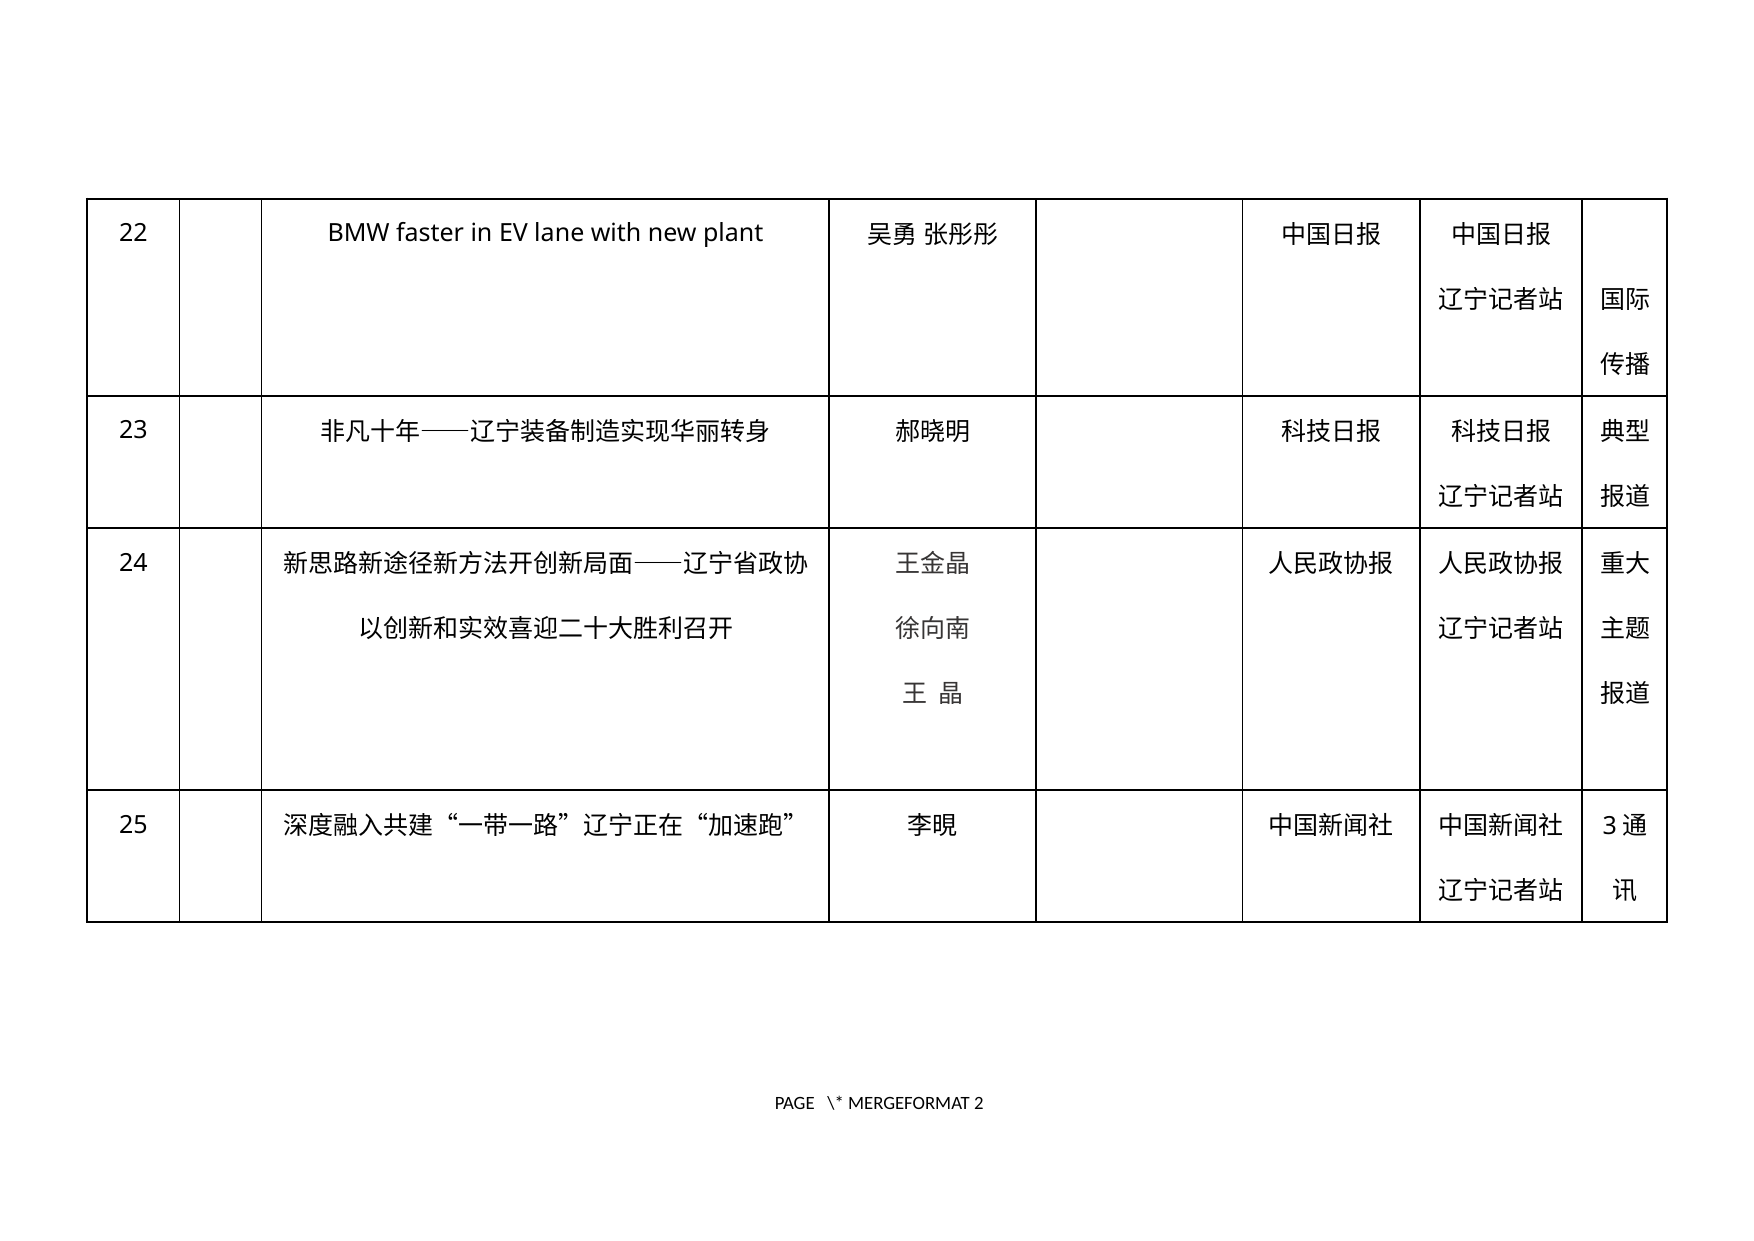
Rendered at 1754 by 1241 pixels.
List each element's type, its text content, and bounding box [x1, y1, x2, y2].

table_cell 25 [88, 791, 179, 921]
table_cell 科技日报 辽宁记者站 [1421, 397, 1581, 527]
table_cell 中国日报 辽宁记者站 [1421, 200, 1581, 395]
table_cell 新思路新途径新方法开创新局面——辽宁省政协以创新和实效喜迎二十大胜利召开 [262, 529, 828, 789]
table_cell [180, 200, 261, 395]
table_cell 中国新闻社 [1243, 791, 1419, 921]
table_cell 3通讯 [1583, 791, 1666, 921]
table_cell [1037, 529, 1242, 789]
table_cell [1037, 791, 1242, 921]
table_cell 王金晶 徐向南 王 晶 [830, 529, 1035, 789]
table_cell 李晛 [830, 791, 1035, 921]
table_cell 吴勇 张彤彤 [830, 200, 1035, 395]
table_cell 24 [88, 529, 179, 789]
table_cell 中国新闻社辽宁记者站 [1421, 791, 1581, 921]
table_cell [180, 791, 261, 921]
table_cell 典型报道 [1583, 397, 1666, 527]
table_cell 科技日报 [1243, 397, 1419, 527]
table_cell 人民政协报辽宁记者站 [1421, 529, 1581, 789]
table_cell 中国日报 [1243, 200, 1419, 395]
table_cell 23 [88, 397, 179, 527]
table_cell BMW faster in EV lane with new plant [262, 200, 828, 395]
table_cell 22 [88, 200, 179, 395]
table_cell [180, 529, 261, 789]
table_cell 郝晓明 [830, 397, 1035, 527]
table_cell [1037, 397, 1242, 527]
table_cell [180, 397, 261, 527]
table_cell 国际传播 [1583, 200, 1666, 395]
table_cell 人民政协报 [1243, 529, 1419, 789]
table_cell 非凡十年——辽宁装备制造实现华丽转身 [262, 397, 828, 527]
table_cell [1037, 200, 1242, 395]
table_cell 重大主题报道 [1583, 529, 1666, 789]
table_cell 深度融入共建“一带一路”辽宁正在“加速跑” [262, 791, 828, 921]
